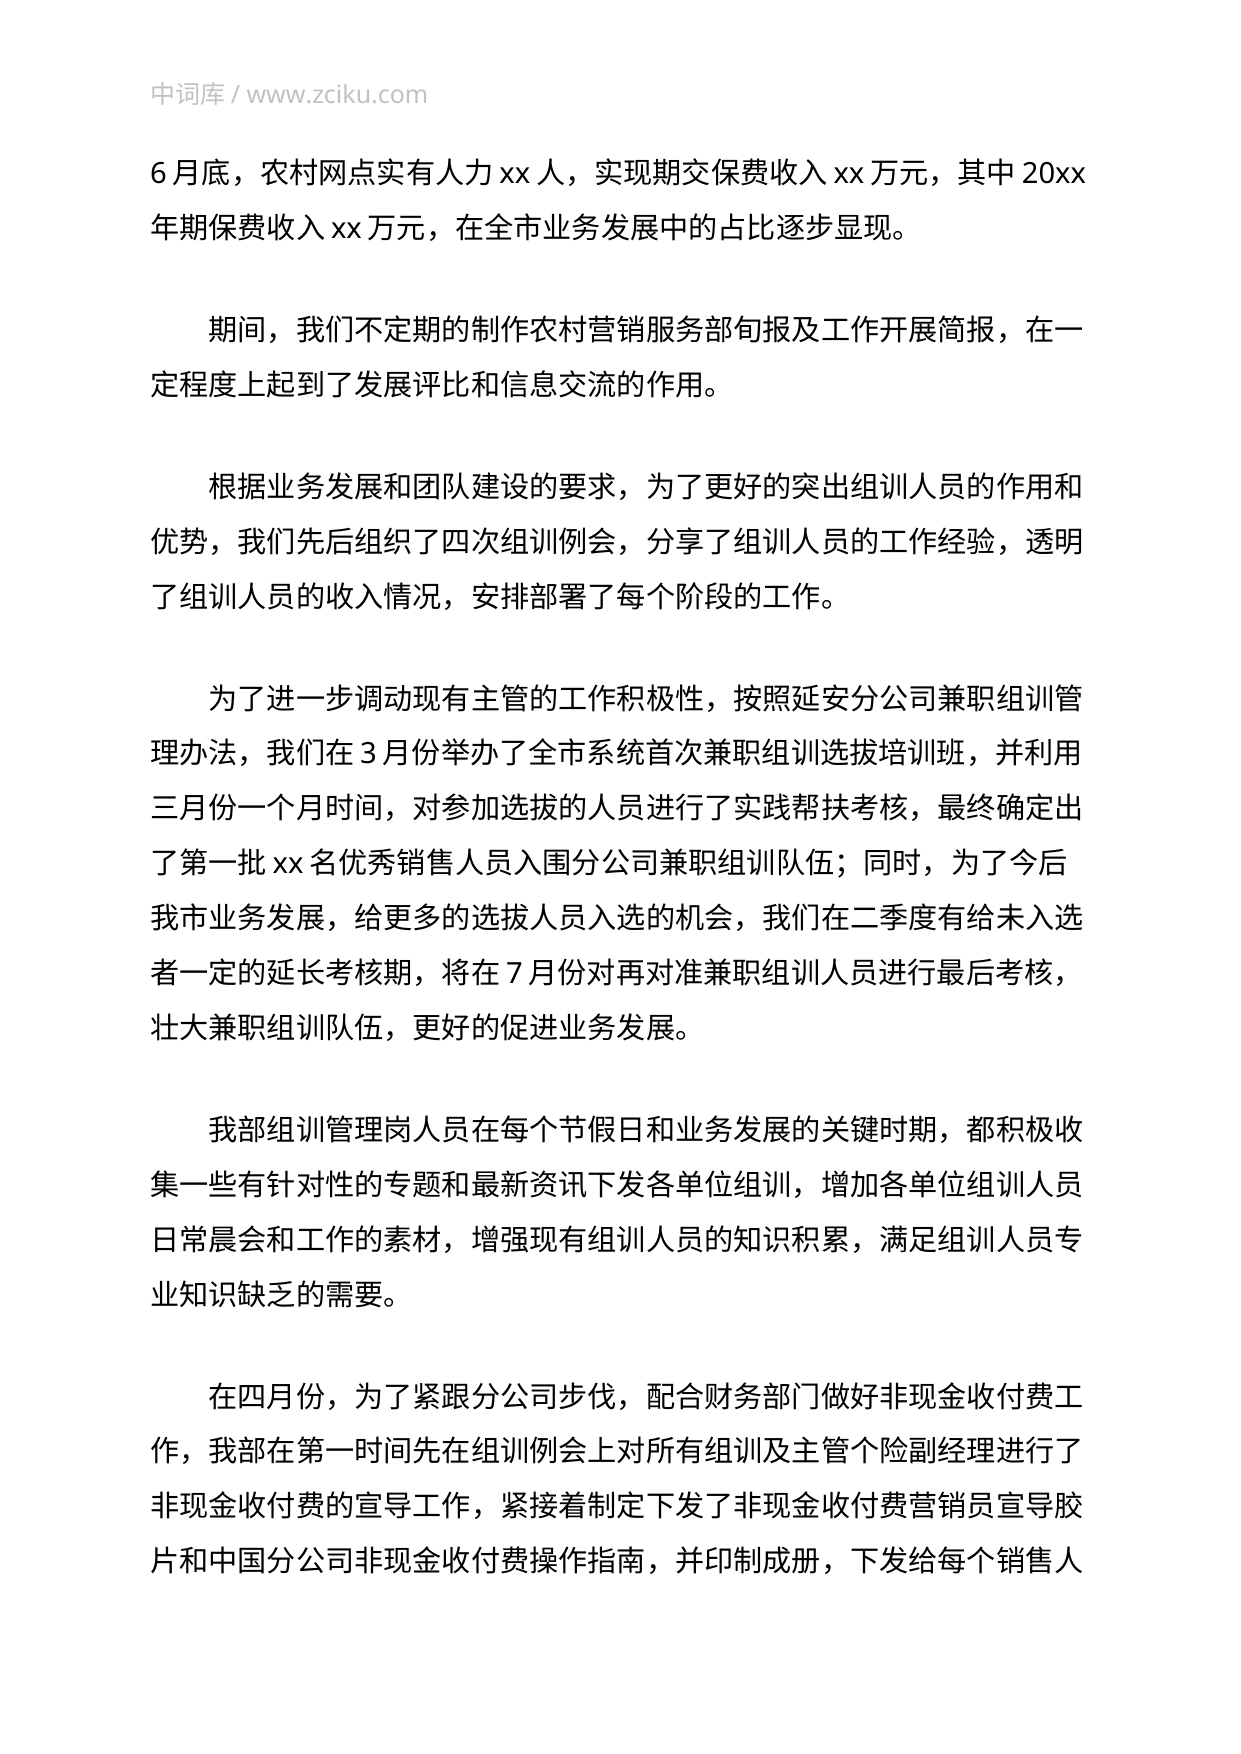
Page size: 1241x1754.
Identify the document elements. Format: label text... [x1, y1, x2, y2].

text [150, 150, 1090, 247]
text 我部组训管理岗人员在每个节假日和业务发展的关键时期，都积极收集一些有针对性的专题和最新资讯下发各单位组训，增加各单位组训人员日常晨会和工作的素材，增强现有组训人员的知识积累，满足组训人员专业知识缺乏的需要。 [150, 1107, 1090, 1314]
text 为了进一步调动现有主管的工作积极性，按照延安分公司兼职组训管理办法，我们在3月份举办了全市系统首次兼职组训选拔培训班，并利用三月份一个月时间，对参加选拔的人员进行了实践帮扶考核，最终确定出了第一批xx名优秀销售人员入围分公司兼职组训队伍；同时，为了今后我市业务发展，给更多的选拔人员入选的机会，我们在二季度有给未入选者一定的延长考核期，将在7月份对再对准兼职组训人员进行最后考核，壮大兼职组训队伍，更好的促进业务发展。 [150, 675, 1090, 1047]
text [150, 1373, 1090, 1580]
text 期间，我们不定期的制作农村营销服务部旬报及工作开展简报，在一定程度上起到了发展评比和信息交流的作用。 [150, 307, 1090, 404]
text 根据业务发展和团队建设的要求，为了更好的突出组训人员的作用和优势，我们先后组织了四次组训例会，分享了组训人员的工作经验，透明了组训人员的收入情况，安排部署了每个阶段的工作。 [150, 464, 1090, 616]
